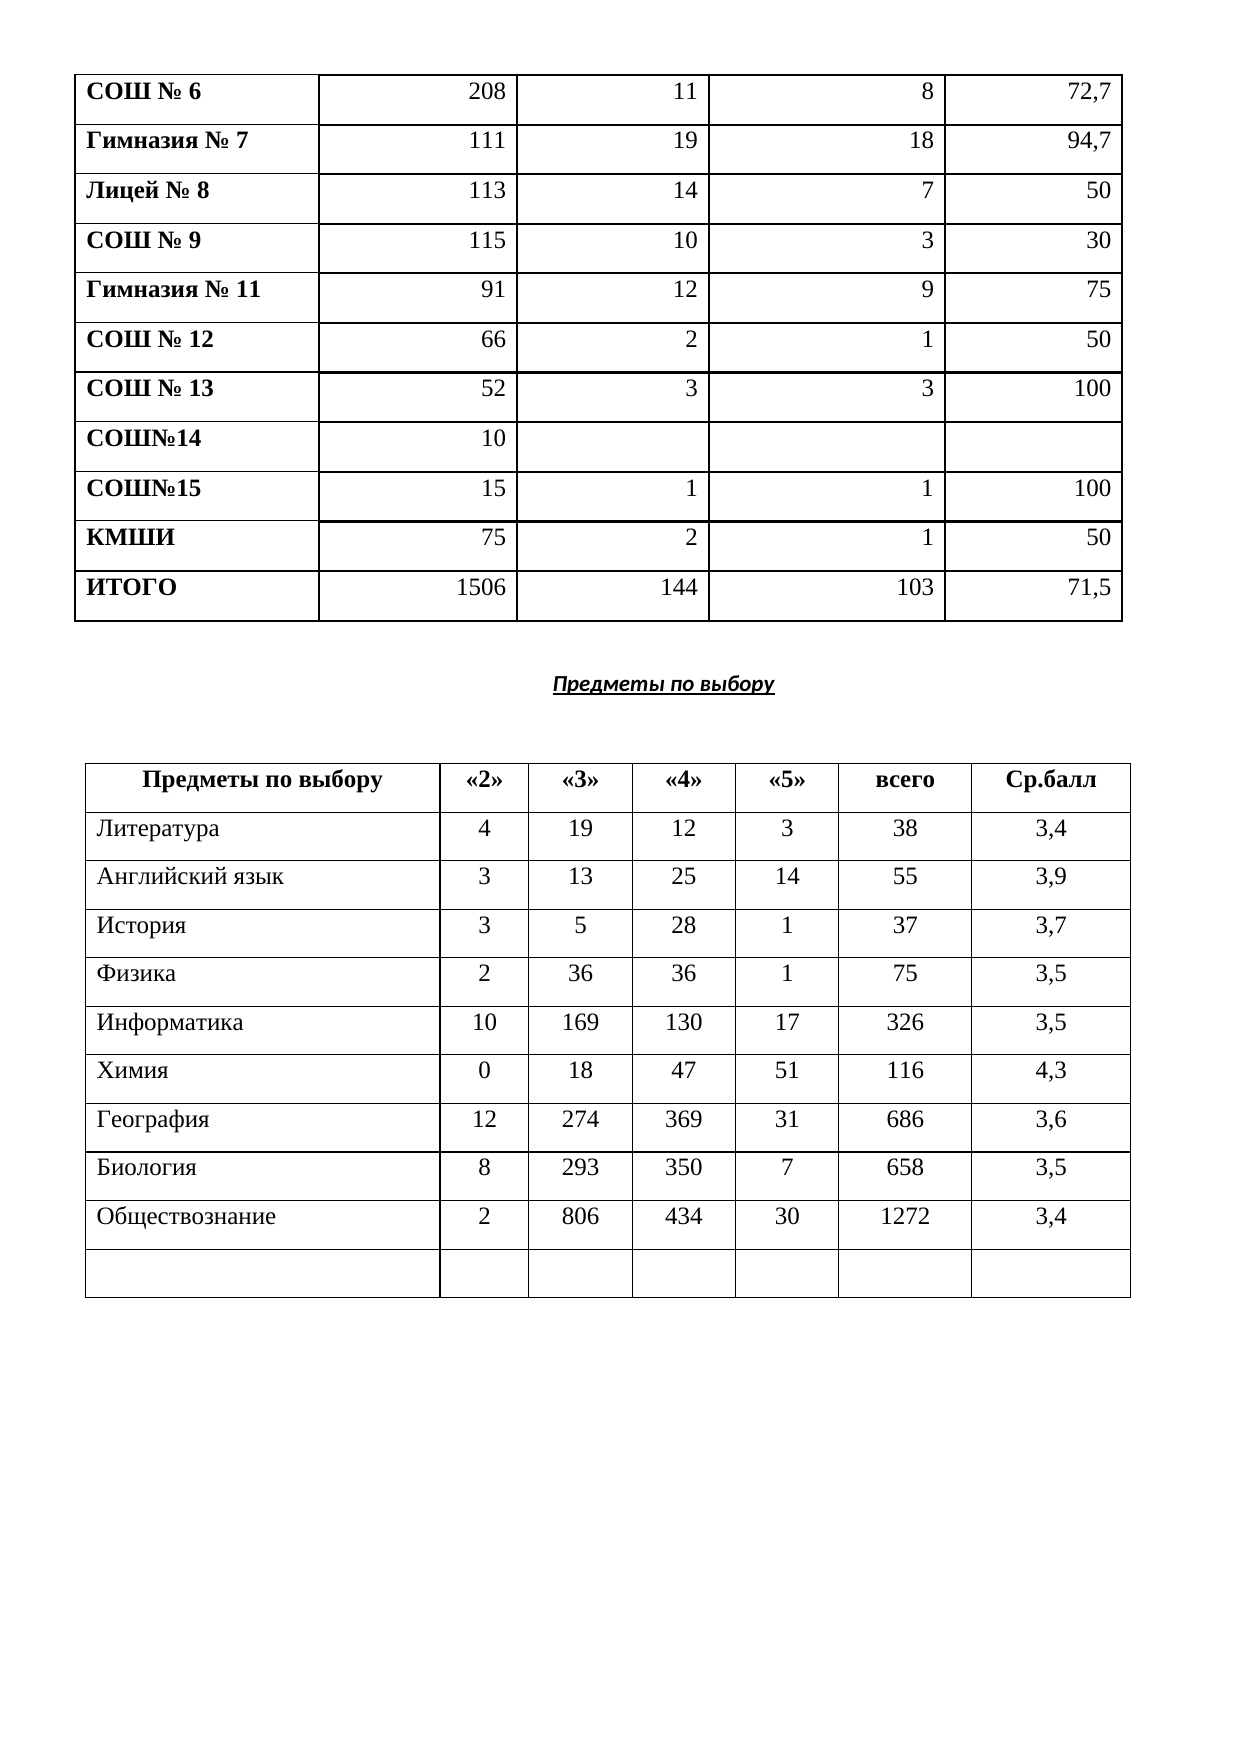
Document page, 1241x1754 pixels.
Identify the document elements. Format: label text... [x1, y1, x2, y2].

table_cell 116 [839, 1055, 971, 1103]
table_cell 31 [736, 1104, 838, 1151]
table_cell 350 [633, 1153, 735, 1200]
table_cell 38 [839, 813, 971, 860]
table_cell 130 [633, 1007, 735, 1054]
table_cell 2 [441, 958, 528, 1006]
table_cell 3,5 [972, 1153, 1130, 1200]
table_cell 169 [529, 1007, 632, 1054]
table_cell 144 [518, 572, 708, 619]
table_cell СОШ№14 [76, 422, 318, 471]
table_cell 55 [839, 861, 971, 909]
table_cell 12 [441, 1104, 528, 1151]
table_cell 658 [839, 1153, 971, 1200]
table_header всего [839, 764, 971, 812]
table_cell 2 [518, 523, 708, 570]
table_cell 91 [320, 274, 516, 322]
table_cell 434 [633, 1201, 735, 1248]
table_cell 15 [320, 473, 516, 520]
table_header «3» [529, 764, 632, 812]
table_cell [946, 423, 1121, 471]
table_cell 1 [736, 910, 838, 957]
table_cell 686 [839, 1104, 971, 1151]
table_cell 9 [710, 274, 944, 322]
table_cell 52 [320, 374, 516, 421]
table_cell 2 [518, 324, 708, 371]
table_cell 75 [946, 274, 1121, 322]
table_cell 103 [710, 572, 944, 619]
table_cell 113 [320, 175, 516, 223]
table_cell 3,9 [972, 861, 1130, 909]
table_cell Физика [86, 958, 439, 1006]
table_cell 13 [529, 861, 632, 909]
table_cell СОШ № 9 [76, 224, 318, 272]
table_cell 3,7 [972, 910, 1130, 957]
table_cell 7 [710, 175, 944, 223]
table_cell [529, 1250, 632, 1297]
table_cell 806 [529, 1201, 632, 1248]
table_cell География [86, 1104, 439, 1151]
table_cell 11 [518, 76, 708, 123]
table_cell СОШ № 12 [76, 323, 318, 371]
table_cell 1272 [839, 1201, 971, 1248]
table_cell 3,6 [972, 1104, 1130, 1151]
table_cell 36 [633, 958, 735, 1006]
table_cell 100 [946, 374, 1121, 421]
table_cell СОШ № 6 [76, 75, 318, 123]
text Предметы по выбору [74, 669, 1152, 697]
table_cell 3,5 [972, 958, 1130, 1006]
table_cell СОШ№15 [76, 472, 318, 520]
table_cell ИТОГО [76, 572, 318, 619]
table_cell 94,7 [946, 126, 1121, 173]
table_cell 37 [839, 910, 971, 957]
table_cell 2 [441, 1201, 528, 1248]
table_cell [633, 1250, 735, 1297]
table_cell 50 [946, 324, 1121, 371]
table_cell 1 [518, 473, 708, 520]
table_cell 3 [736, 813, 838, 860]
table_cell 1506 [320, 572, 516, 619]
table_header «2» [441, 764, 528, 812]
table_header «4» [633, 764, 735, 812]
table_cell 18 [710, 126, 944, 173]
table_cell Лицей № 8 [76, 174, 318, 223]
table_cell [441, 1250, 528, 1297]
table_cell 274 [529, 1104, 632, 1151]
table_cell 51 [736, 1055, 838, 1103]
table_cell Литература [86, 813, 439, 860]
table_cell 12 [633, 813, 735, 860]
table_cell [972, 1250, 1130, 1297]
table_cell 369 [633, 1104, 735, 1151]
table_cell 0 [441, 1055, 528, 1103]
table_header Ср.балл [972, 764, 1130, 812]
table_cell 10 [441, 1007, 528, 1054]
table_cell 293 [529, 1153, 632, 1200]
table_cell 8 [441, 1153, 528, 1200]
table_cell 25 [633, 861, 735, 909]
table_cell 18 [529, 1055, 632, 1103]
table_cell [86, 1250, 439, 1297]
table_cell Английский язык [86, 861, 439, 909]
table_cell 7 [736, 1153, 838, 1200]
table_cell 5 [529, 910, 632, 957]
table_cell 3 [710, 225, 944, 272]
table_cell 3 [441, 910, 528, 957]
table_cell 19 [518, 126, 708, 173]
table_cell 1 [710, 523, 944, 570]
table_cell Гимназия № 11 [76, 273, 318, 322]
table_cell 3,4 [972, 813, 1130, 860]
table_cell 30 [736, 1201, 838, 1248]
table_cell 50 [946, 175, 1121, 223]
table_cell 71,5 [946, 572, 1121, 619]
table_cell 50 [946, 523, 1121, 570]
table_cell [839, 1250, 971, 1297]
table_cell Информатика [86, 1007, 439, 1054]
table_cell 75 [839, 958, 971, 1006]
table_cell 1 [710, 473, 944, 520]
table_cell [710, 423, 944, 471]
table_cell 3 [441, 861, 528, 909]
table_cell 115 [320, 225, 516, 272]
table_cell История [86, 910, 439, 957]
table_cell 3,5 [972, 1007, 1130, 1054]
table_cell 3 [710, 374, 944, 421]
table_cell СОШ № 13 [76, 373, 318, 421]
table_cell 111 [320, 126, 516, 173]
table_cell 3 [518, 374, 708, 421]
table_cell [518, 423, 708, 471]
table_cell 4 [441, 813, 528, 860]
table_cell [736, 1250, 838, 1297]
table_cell 75 [320, 523, 516, 570]
table_cell 326 [839, 1007, 971, 1054]
table_cell 1 [736, 958, 838, 1006]
table_cell 100 [946, 473, 1121, 520]
table_header Предметы по выбору [86, 764, 439, 812]
table_cell 10 [320, 423, 516, 471]
table_cell Гимназия № 7 [76, 125, 318, 173]
table_cell Биология [86, 1153, 439, 1200]
table_cell 3,4 [972, 1201, 1130, 1248]
table_cell 12 [518, 274, 708, 322]
table_header «5» [736, 764, 838, 812]
table_cell 17 [736, 1007, 838, 1054]
table_cell 72,7 [946, 76, 1121, 123]
table_cell 36 [529, 958, 632, 1006]
table_cell 208 [320, 76, 516, 123]
table_cell Химия [86, 1055, 439, 1103]
table_cell КМШИ [76, 521, 318, 570]
table_cell 1 [710, 324, 944, 371]
table_cell 47 [633, 1055, 735, 1103]
table_cell Обществознание [86, 1201, 439, 1248]
table_cell 4,3 [972, 1055, 1130, 1103]
table_cell 19 [529, 813, 632, 860]
table_cell 66 [320, 324, 516, 371]
table_cell 10 [518, 225, 708, 272]
table_cell 14 [518, 175, 708, 223]
table_cell 8 [710, 76, 944, 123]
table_cell 30 [946, 225, 1121, 272]
table_cell 28 [633, 910, 735, 957]
table_cell 14 [736, 861, 838, 909]
